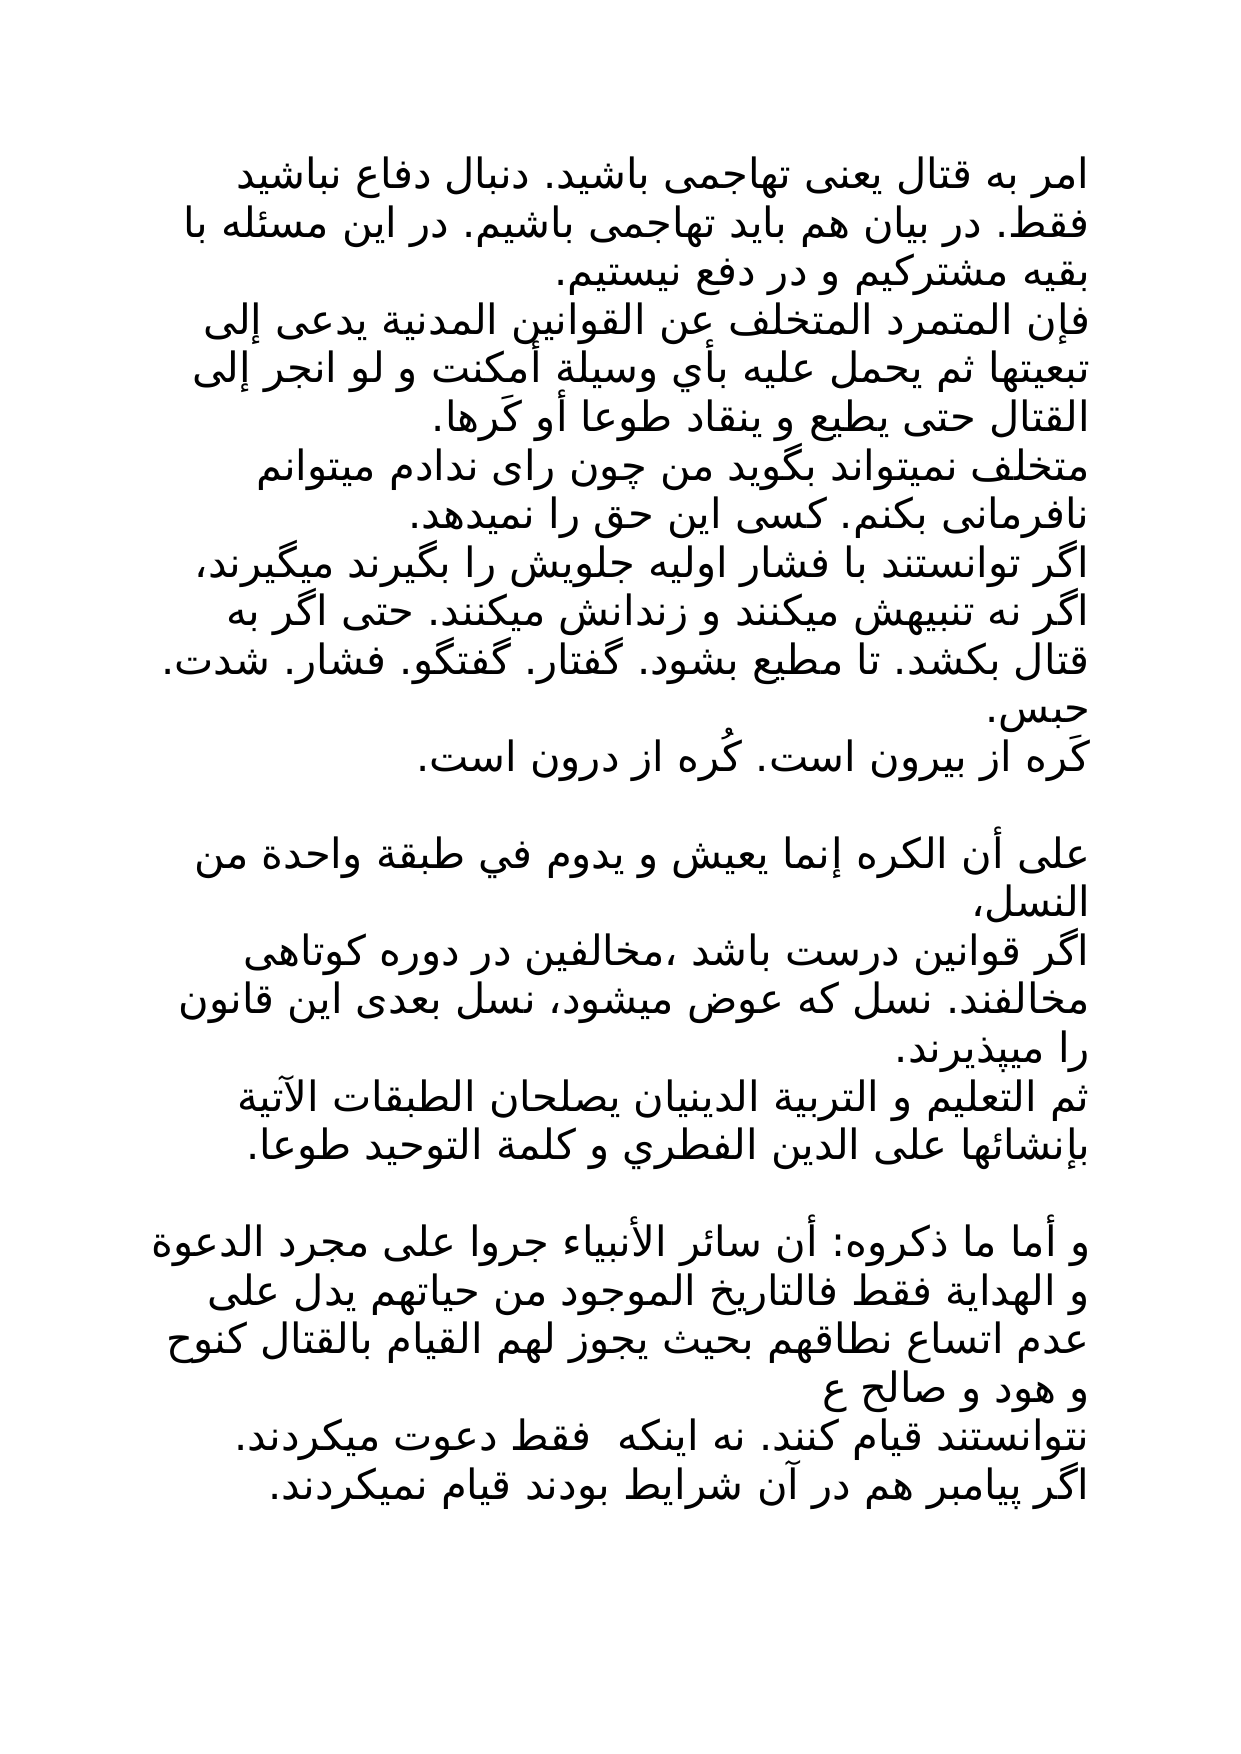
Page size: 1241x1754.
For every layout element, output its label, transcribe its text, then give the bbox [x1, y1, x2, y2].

text ثم التعليم و التربية الدينيان يصلحان الطبقات الآتية بإنشائها على الدين الفطري و كلمة التوحيد طوعا. [150, 1072, 1090, 1169]
text متخلف نمیتواند بگوید من چون رای ندادم میتوانم نافرمانی بکنم. کسی این حق را نمیدهد. [150, 441, 1090, 538]
text اگر توانستند با فشار اولیه جلویش را بگیرند میگیرند، اگر نه تنبیهش میکنند و زندانش میکنند. حتی اگر به قتال بکشد. تا مطیع بشود. گفتار. گفتگو. فشار. شدت. حبس. [150, 538, 1090, 732]
text فإن المتمرد المتخلف عن القوانين المدنية يدعى إلى تبعيتها ثم يحمل عليه بأي وسيلة أمكنت و لو انجر إلى القتال حتى يطيع و ينقاد طوعا أو كَرها. [150, 296, 1090, 441]
text کَره از بیرون است. کُره از درون است. [150, 732, 1090, 781]
text اگر پیامبر هم در آن شرایط بودند قیام نمیکردند. [150, 1461, 1090, 1509]
text امر به قتال یعنی تهاجمی باشید. دنبال دفاع نباشید فقط. در بیان هم باید تهاجمی باشیم. در این مسئله با بقیه مشترکیم و در دفع نیستیم. [150, 150, 1090, 296]
text و أما ما ذكروه: أن سائر الأنبياء جروا على مجرد الدعوة و الهداية فقط فالتاريخ الموجود من حياتهم يدل على عدم اتساع نطاقهم بحيث يجوز لهم القيام بالقتال كنوح و هود و صالح ع [150, 1218, 1090, 1412]
text اگر قوانین درست باشد ،مخالفین در دوره کوتاهی مخالفند. نسل که عوض میشود، نسل بعدی این قانون را میپذیرند. [150, 927, 1090, 1072]
text نتوانستند قیام کنند. نه اینکه فقط دعوت میکردند. [150, 1412, 1090, 1461]
text على أن الكره إنما يعيش و يدوم في طبقة واحدة من النسل، [150, 829, 1090, 927]
